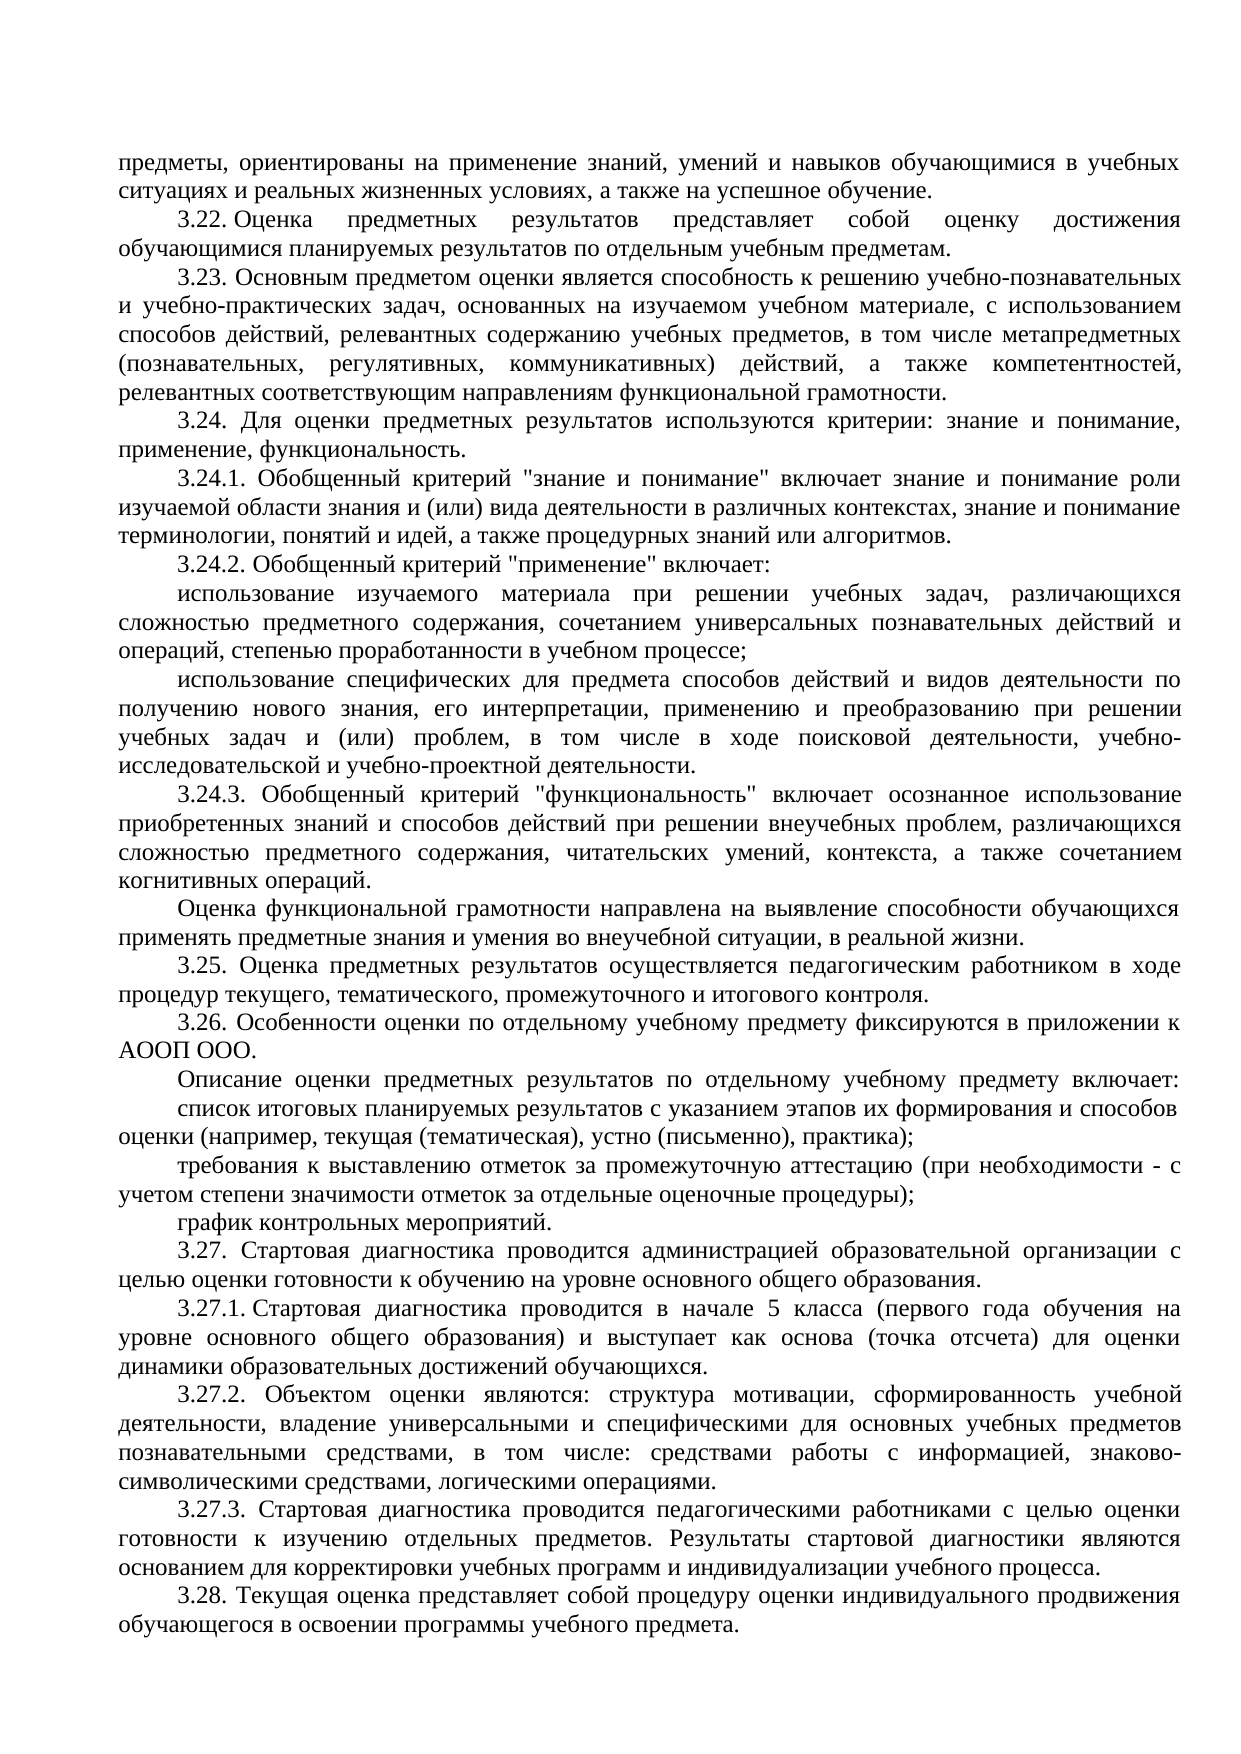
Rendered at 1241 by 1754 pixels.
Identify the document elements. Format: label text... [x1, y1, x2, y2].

list Обобщенный критерий "функциональность" включает осознанное использование приобретенных знаний и способов действий при решении внеучебных проблем, различающихся сложностью предметного содержания, читательских умений, контекста, а также сочетанием когнитивных операций. [118, 779, 1182, 894]
list Оценка предметных результатов осуществляется педагогическим работником в ходе процедур текущего, тематического, промежуточного и итогового контроля. [118, 951, 1182, 1007]
list Стартовая диагностика проводится педагогическими работниками с целью оценки готовности к изучению отдельных предметов. Результаты стартовой диагностики являются основанием для корректировки учебных программ и индивидуализации учебного процесса. [118, 1494, 1181, 1581]
list Основным предметом оценки является способность к решению учебно-познавательных и учебно-практических задач, основанных на изучаемом учебном материале, с использованием способов действий, релевантных содержанию учебных предметов, в том числе метапредметных (познавательных, регулятивных, коммуникативных) действий, а также компетентностей, релевантных соответствующим направлениям функциональной грамотности. [118, 262, 1182, 406]
text предметы, ориентированы на применение знаний, умений и навыков обучающимися в учебных ситуациях и реальных жизненных условиях, а также на успешное обучение. [118, 147, 1181, 204]
list Обобщенный критерий "знание и понимание" включает знание и понимание роли изучаемой области знания и (или) вида деятельности в различных контекстах, знание и понимание терминологии, понятий и идей, а также процедурных знаний или алгоритмов. [118, 463, 1182, 549]
text график контрольных мероприятий. [177, 1208, 1194, 1236]
text использование специфических для предмета способов действий и видов деятельности по получению нового знания, его интерпретации, применению и преобразованию при решении учебных задач и (или) проблем, в том числе в ходе поисковой деятельности, учебно- исследовательской и учебно-проектной деятельности. [118, 664, 1182, 779]
text оценки (например, текущая (тематическая), устно (письменно), практика); [118, 1122, 1194, 1150]
list Стартовая диагностика проводится в начале 5 класса (первого года обучения на уровне основного общего образования) и выступает как основа (точка отсчета) для оценки динамики образовательных достижений обучающихся. [118, 1293, 1181, 1379]
list Особенности оценки по отдельному учебному предмету фиксируются в приложении к АООП ООО. [118, 1008, 1181, 1064]
text требования к выставлению отметок за промежуточную аттестацию (при необходимости - с учетом степени значимости отметок за отдельные оценочные процедуры); [118, 1150, 1182, 1208]
list Объектом оценки являются: структура мотивации, сформированность учебной деятельности, владение универсальными и специфическими для основных учебных предметов познавательными средствами, в том числе: средствами работы с информацией, знаково- символическими средствами, логическими операциями. [118, 1379, 1182, 1494]
list Текущая оценка представляет собой процедуру оценки индивидуального продвижения обучающегося в освоении программы учебного предмета. [118, 1581, 1181, 1637]
list Оценка предметных результатов представляет собой оценку достижения обучающимися планируемых результатов по отдельным учебным предметам. [118, 204, 1181, 262]
list Обобщенный критерий "применение" включает: [177, 549, 1194, 578]
text Описание оценки предметных результатов по отдельному учебному предмету включает: список итоговых планируемых результатов с указанием этапов их формирования и способов [177, 1065, 1181, 1121]
text использование изучаемого материала при решении учебных задач, различающихся сложностью предметного содержания, сочетанием универсальных познавательных действий и операций, степенью проработанности в учебном процессе; [118, 578, 1181, 664]
list Стартовая диагностика проводится администрацией образовательной организации с целью оценки готовности к обучению на уровне основного общего образования. [118, 1236, 1181, 1293]
text Оценка функциональной грамотности направлена на выявление способности обучающихся применять предметные знания и умения во внеучебной ситуации, в реальной жизни. [118, 894, 1180, 951]
list Для оценки предметных результатов используются критерии: знание и понимание, применение, функциональность. [118, 406, 1181, 463]
